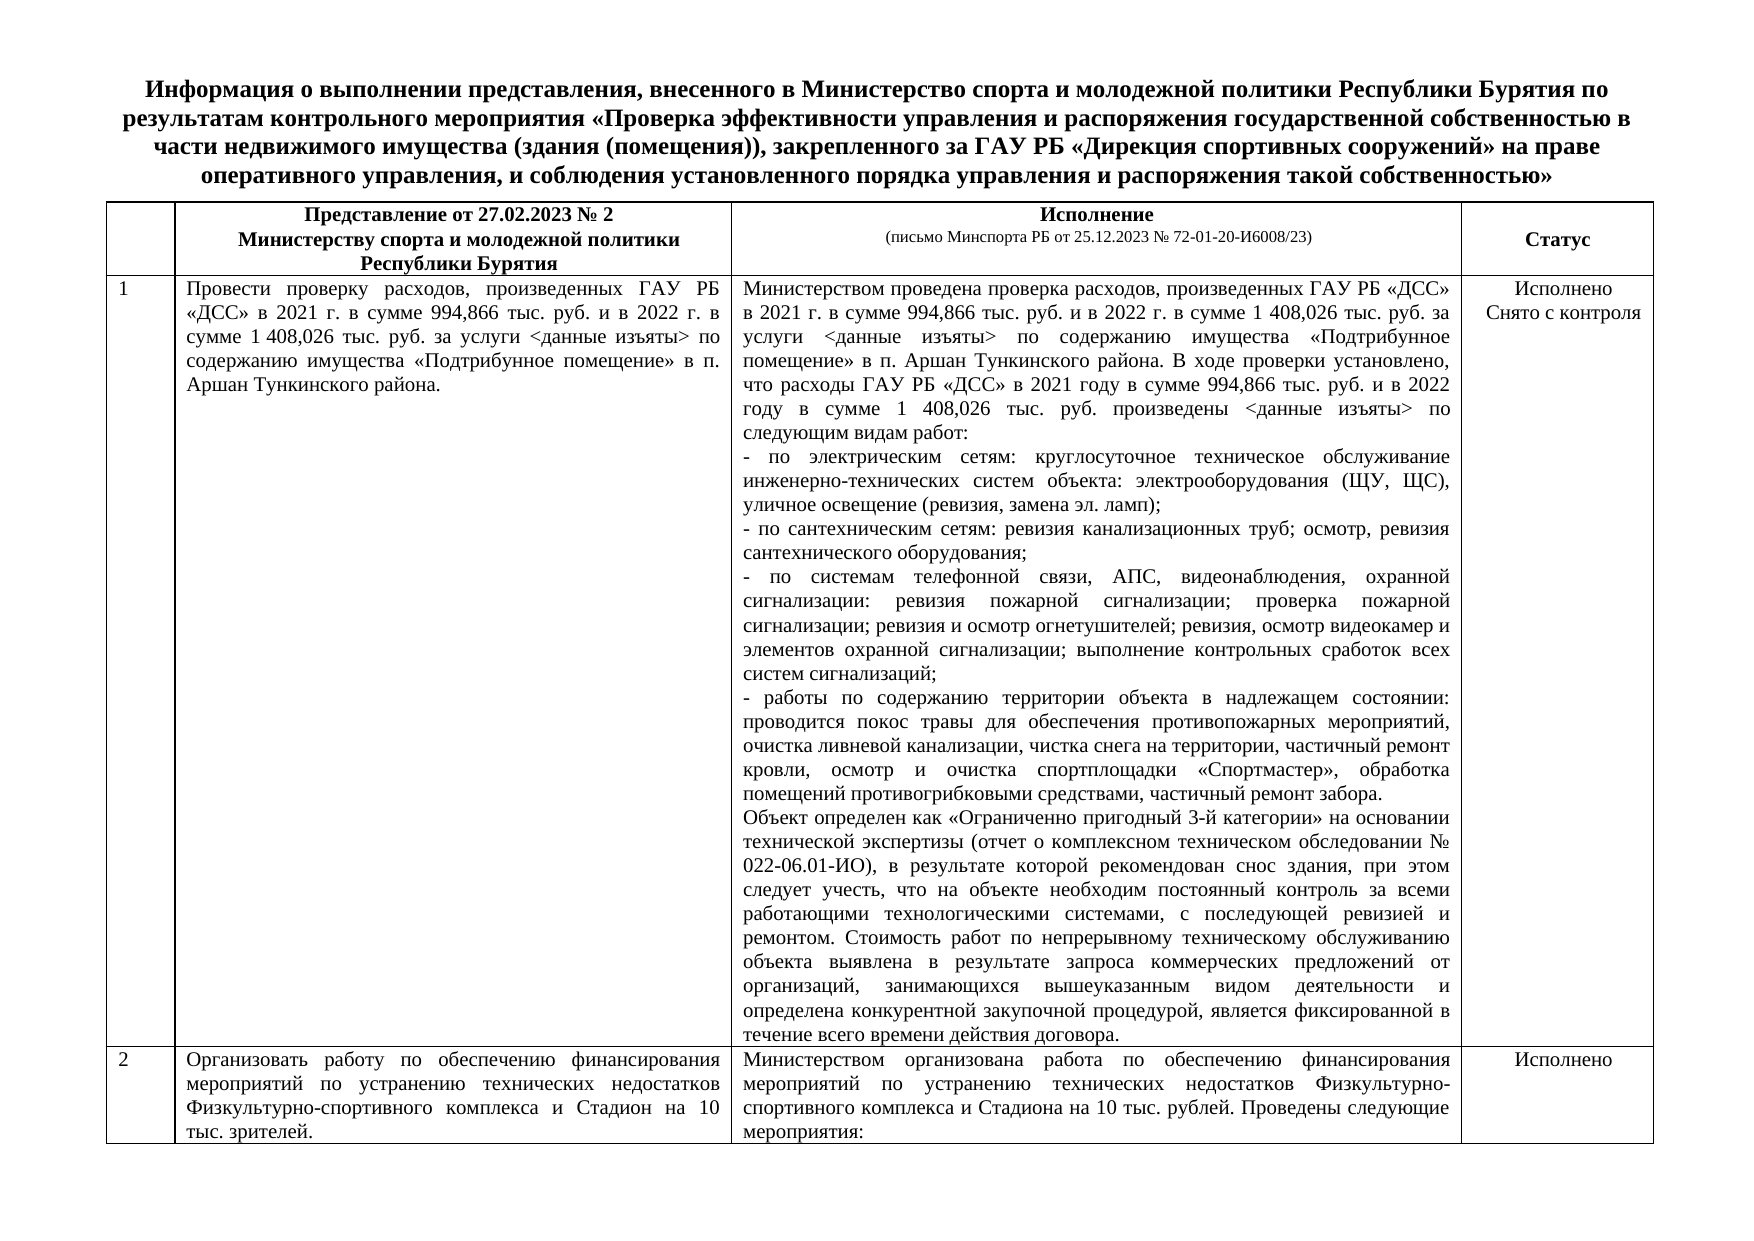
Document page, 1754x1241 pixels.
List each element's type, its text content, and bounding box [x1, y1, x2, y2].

table_cell Министерством проведена проверка расходов, произведенных ГАУ РБ «ДСС» в 2021 г. в сумме 994,866 тыс. руб. и в 2022 г. в сумме 1 408,026 тыс. руб. за услуги <данные изъяты> по содержанию имущества «Подтрибунное помещение» в п. Аршан Тункинского района. В ходе проверки установлено, что расходы ГАУ РБ «ДСС» в 2021 году в сумме 994,866 тыс. руб. и в 2022 году в сумме 1 408,026 тыс. руб. произведены <данные изъяты> по следующим видам работ: - по электрическим сетям: круглосуточное техническое обслуживание инженерно-технических систем объекта: электрооборудования (ЩУ, ЩС), уличное освещение (ревизия, замена эл. ламп); - по сантехническим сетям: ревизия канализационных труб; осмотр, ревизия сантехнического оборудования; - по системам телефонной связи, АПС, видеонаблюдения, охранной сигнализации: ревизия пожарной сигнализации; проверка пожарной сигнализации; ревизия и осмотр огнетушителей; ревизия, осмотр видеокамер и элементов охранной сигнализации; выполнение контрольных сработок всех систем сигнализаций; - работы по содержанию территории объекта в надлежащем состоянии: проводится покос травы для обеспечения противопожарных мероприятий, очистка ливневой канализации, чистка снега на территории, частичный ремонт кровли, осмотр и очистка спортплощадки «Спортмастер», обработка помещений противогрибковыми средствами, частичный ремонт забора. Объект определен как «Ограниченно пригодный 3-й категории» на основании технической экспертизы (отчет о комплексном техническом обследовании № 022-06.01-ИО), в результате которой рекомендован снос здания, при этом следует учесть, что на объекте необходим постоянный контроль за всеми работающими технологическими системами, с последующей ревизией и ремонтом. Стоимость работ по непрерывному техническому обслуживанию объекта выявлена в результате запроса коммерческих предложений от организаций, занимающихся вышеуказанным видом деятельности и определена конкурентной закупочной процедурой, является фиксированной в течение всего времени действия договора. [732, 276, 1461, 1046]
table_header [107, 203, 174, 274]
table_header Статус [1462, 203, 1653, 274]
table_header Исполнение (письмо Минспорта РБ от 25.12.2023 № 72-01-20-И6008/23) [732, 203, 1461, 274]
table_cell 2 [107, 1047, 174, 1143]
table_cell Исполнено [1462, 1047, 1653, 1143]
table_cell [732, 1047, 1461, 1143]
table_cell 1 [107, 276, 174, 1046]
table_header Представление от 27.02.2023 № 2 Министерству спорта и молодежной политики Республики Бурятия [176, 203, 731, 274]
table_cell Провести проверку расходов, произведенных ГАУ РБ «ДСС» в 2021 г. в сумме 994,866 тыс. руб. и в 2022 г. в сумме 1 408,026 тыс. руб. за услуги <данные изъяты> по содержанию имущества «Подтрибунное помещение» в п. Аршан Тункинского района. [176, 276, 731, 1046]
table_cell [176, 1047, 731, 1143]
text Информация о выполнении представления, внесенного в Министерство спорта и молодежной политики Республики Бурятия по результатам контрольного мероприятия «Проверка эффективности управления и распоряжения государственной собственностью в части недвижимого имущества (здания (помещения)), закрепленного за ГАУ РБ «Дирекция спортивных сооружений» на праве оперативного управления, и соблюдения установленного порядка управления и распоряжения такой собственностью» [118, 74, 1636, 189]
table_cell Исполнено Снято с контроля [1462, 276, 1653, 1046]
